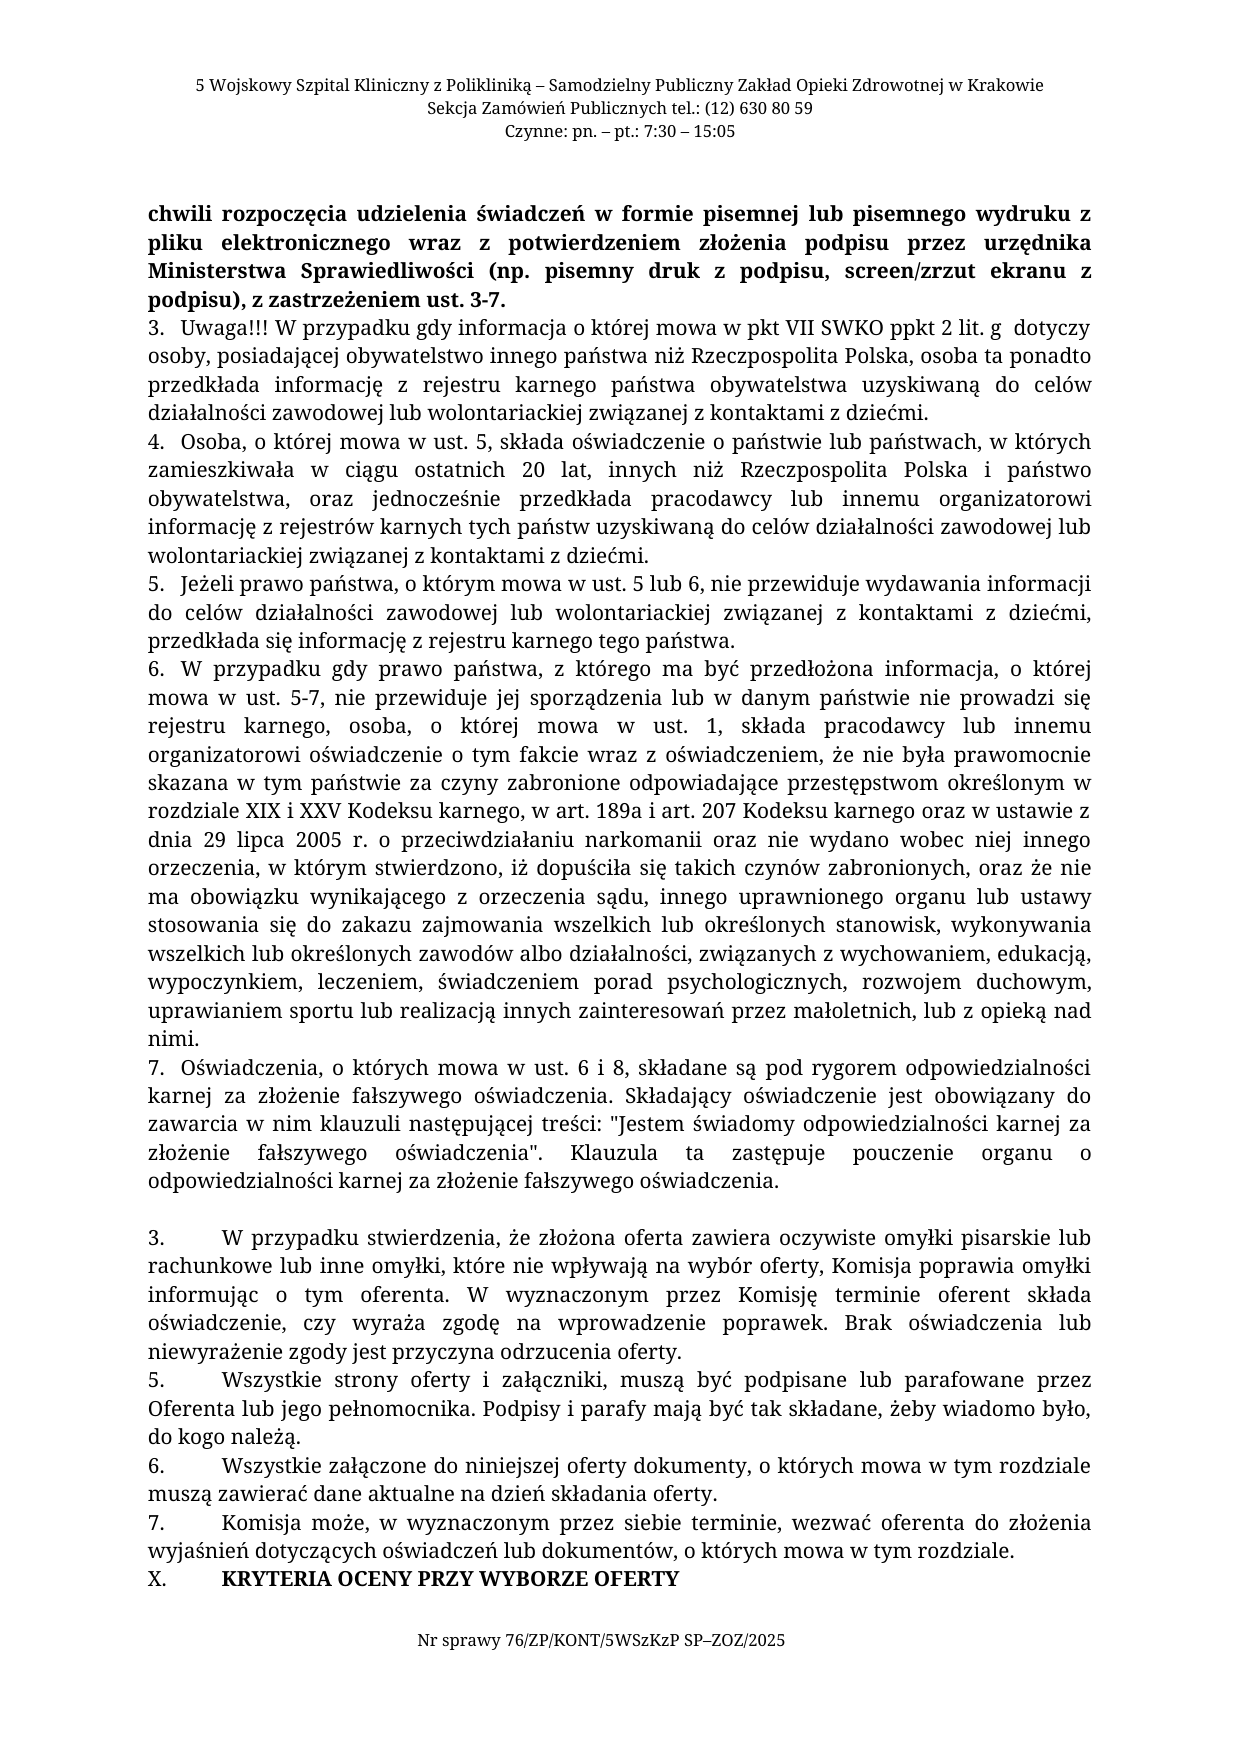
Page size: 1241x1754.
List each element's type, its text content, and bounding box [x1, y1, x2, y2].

text 6. Wszystkie załączone do niniejszej oferty dokumenty, o których mowa w tym rozdziale muszą zawierać dane aktualne na dzień składania oferty. [148, 1451, 1093, 1508]
text 6. W przypadku gdy prawo państwa, z którego ma być przedłożona informacja, o której mowa w ust. 5-7, nie przewiduje jej sporządzenia lub w danym państwie nie prowadzi się rejestru karnego, osoba, o której mowa w ust. 1, składa pracodawcy lub innemu organizatorowi oświadczenie o tym fakcie wraz z oświadczeniem, że nie była prawomocnie skazana w tym państwie za czyny zabronione odpowiadające przestępstwom określonym w rozdziale XIX i XXV Kodeksu karnego, w art. 189a i art. 207 Kodeksu karnego oraz w ustawie z dnia 29 lipca 2005 r. o przeciwdziałaniu narkomanii oraz nie wydano wobec niej innego orzeczenia, w którym stwierdzono, iż dopuściła się takich czynów zabronionych, oraz że nie ma obowiązku wynikającego z orzeczenia sądu, innego uprawnionego organu lub ustawy stosowania się do zakazu zajmowania wszelkich lub określonych stanowisk, wykonywania wszelkich lub określonych zawodów albo działalności, związanych z wychowaniem, edukacją, wypoczynkiem, leczeniem, świadczeniem porad psychologicznych, rozwojem duchowym, uprawianiem sportu lub realizacją innych zainteresowań przez małoletnich, lub z opieką nad nimi. [148, 654, 1093, 1053]
text X. KRYTERIA OCENY PRZY WYBORZE OFERTY [148, 1564, 1093, 1593]
text 7. Oświadczenia, o których mowa w ust. 6 i 8, składane są pod rygorem odpowiedzialności karnej za złożenie fałszywego oświadczenia. Składający oświadczenie jest obowiązany do zawarcia w nim klauzuli następującej treści: "Jestem świadomy odpowiedzialności karnej za złożenie fałszywego oświadczenia". Klauzula ta zastępuje pouczenie organu o odpowiedzialności karnej za złożenie fałszywego oświadczenia. [148, 1053, 1093, 1195]
text 5. Wszystkie strony oferty i załączniki, muszą być podpisane lub parafowane przez Oferenta lub jego pełnomocnika. Podpisy i parafy mają być tak składane, żeby wiadomo było, do kogo należą. [148, 1365, 1093, 1451]
text 5. Jeżeli prawo państwa, o którym mowa w ust. 5 lub 6, nie przewiduje wydawania informacji do celów działalności zawodowej lub wolontariackiej związanej z kontaktami z dziećmi, przedkłada się informację z rejestru karnego tego państwa. [148, 569, 1093, 654]
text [148, 199, 1093, 313]
text 7. Komisja może, w wyznaczonym przez siebie terminie, wezwać oferenta do złożenia wyjaśnień dotyczących oświadczeń lub dokumentów, o których mowa w tym rozdziale. [148, 1508, 1093, 1564]
text 4. Osoba, o której mowa w ust. 5, składa oświadczenie o państwie lub państwach, w których zamieszkiwała w ciągu ostatnich 20 lat, innych niż Rzeczpospolita Polska i państwo obywatelstwa, oraz jednocześnie przedkłada pracodawcy lub innemu organizatorowi informację z rejestrów karnych tych państw uzyskiwaną do celów działalności zawodowej lub wolontariackiej związanej z kontaktami z dziećmi. [148, 427, 1093, 569]
list W przypadku stwierdzenia, że złożona oferta zawiera oczywiste omyłki pisarskie lub rachunkowe lub inne omyłki, które nie wpływają na wybór oferty, Komisja poprawia omyłki informując o tym oferenta. W wyznaczonym przez Komisję terminie oferent składa oświadczenie, czy wyraża zgodę na wprowadzenie poprawek. Brak oświadczenia lub niewyrażenie zgody jest przyczyna odrzucenia oferty. [148, 1223, 1093, 1365]
text 3. Uwaga!!! W przypadku gdy informacja o której mowa w pkt VII SWKO ppkt 2 lit. g dotyczy osoby, posiadającej obywatelstwo innego państwa niż Rzeczpospolita Polska, osoba ta ponadto przedkłada informację z rejestru karnego państwa obywatelstwa uzyskiwaną do celów działalności zawodowej lub wolontariackiej związanej z kontaktami z dziećmi. [148, 313, 1093, 427]
